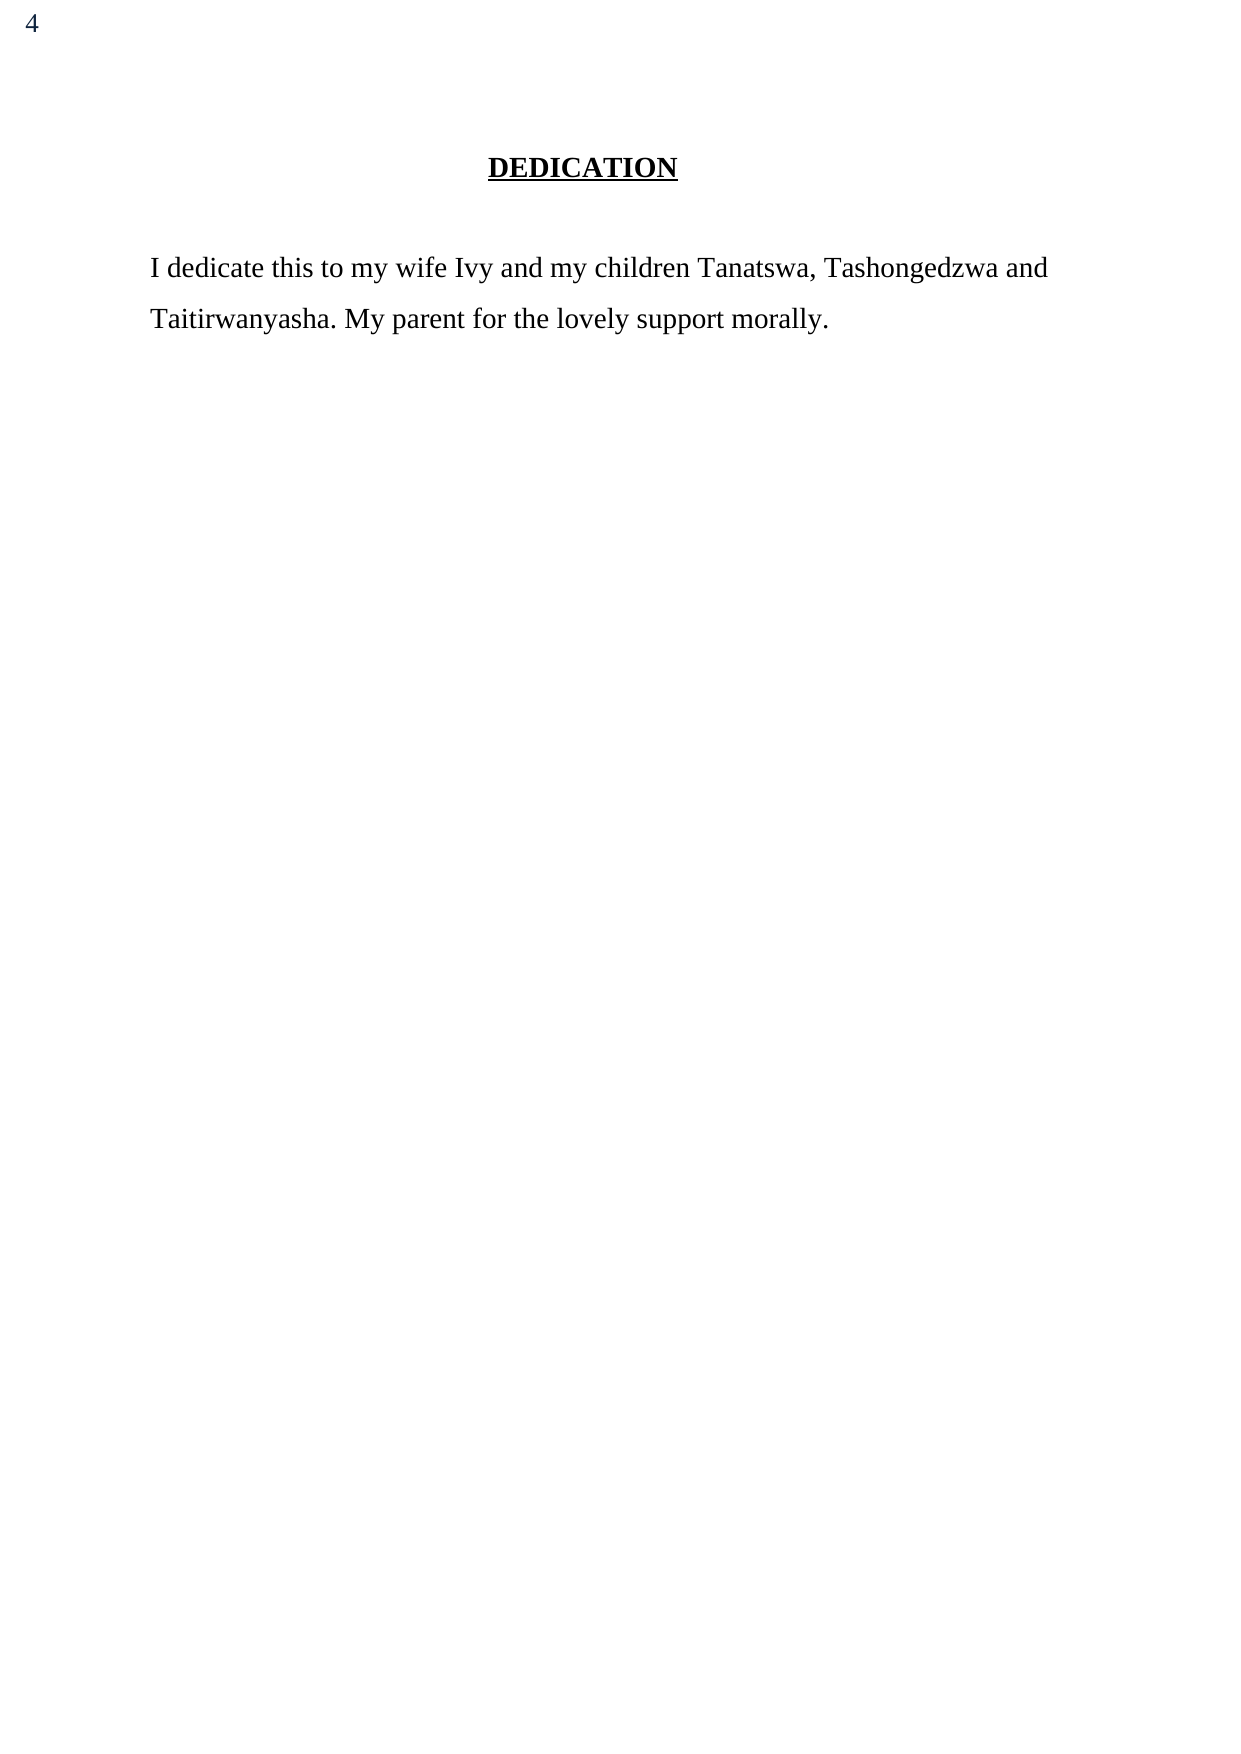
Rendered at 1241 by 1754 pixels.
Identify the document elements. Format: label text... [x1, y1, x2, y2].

text I dedicate this to my wife Ivy and my children Tanatswa, Tashongedzwa and Taitirwanyasha. My parent for the lovely support morally. [150, 251, 1090, 334]
text DEDICATION [150, 150, 1090, 183]
